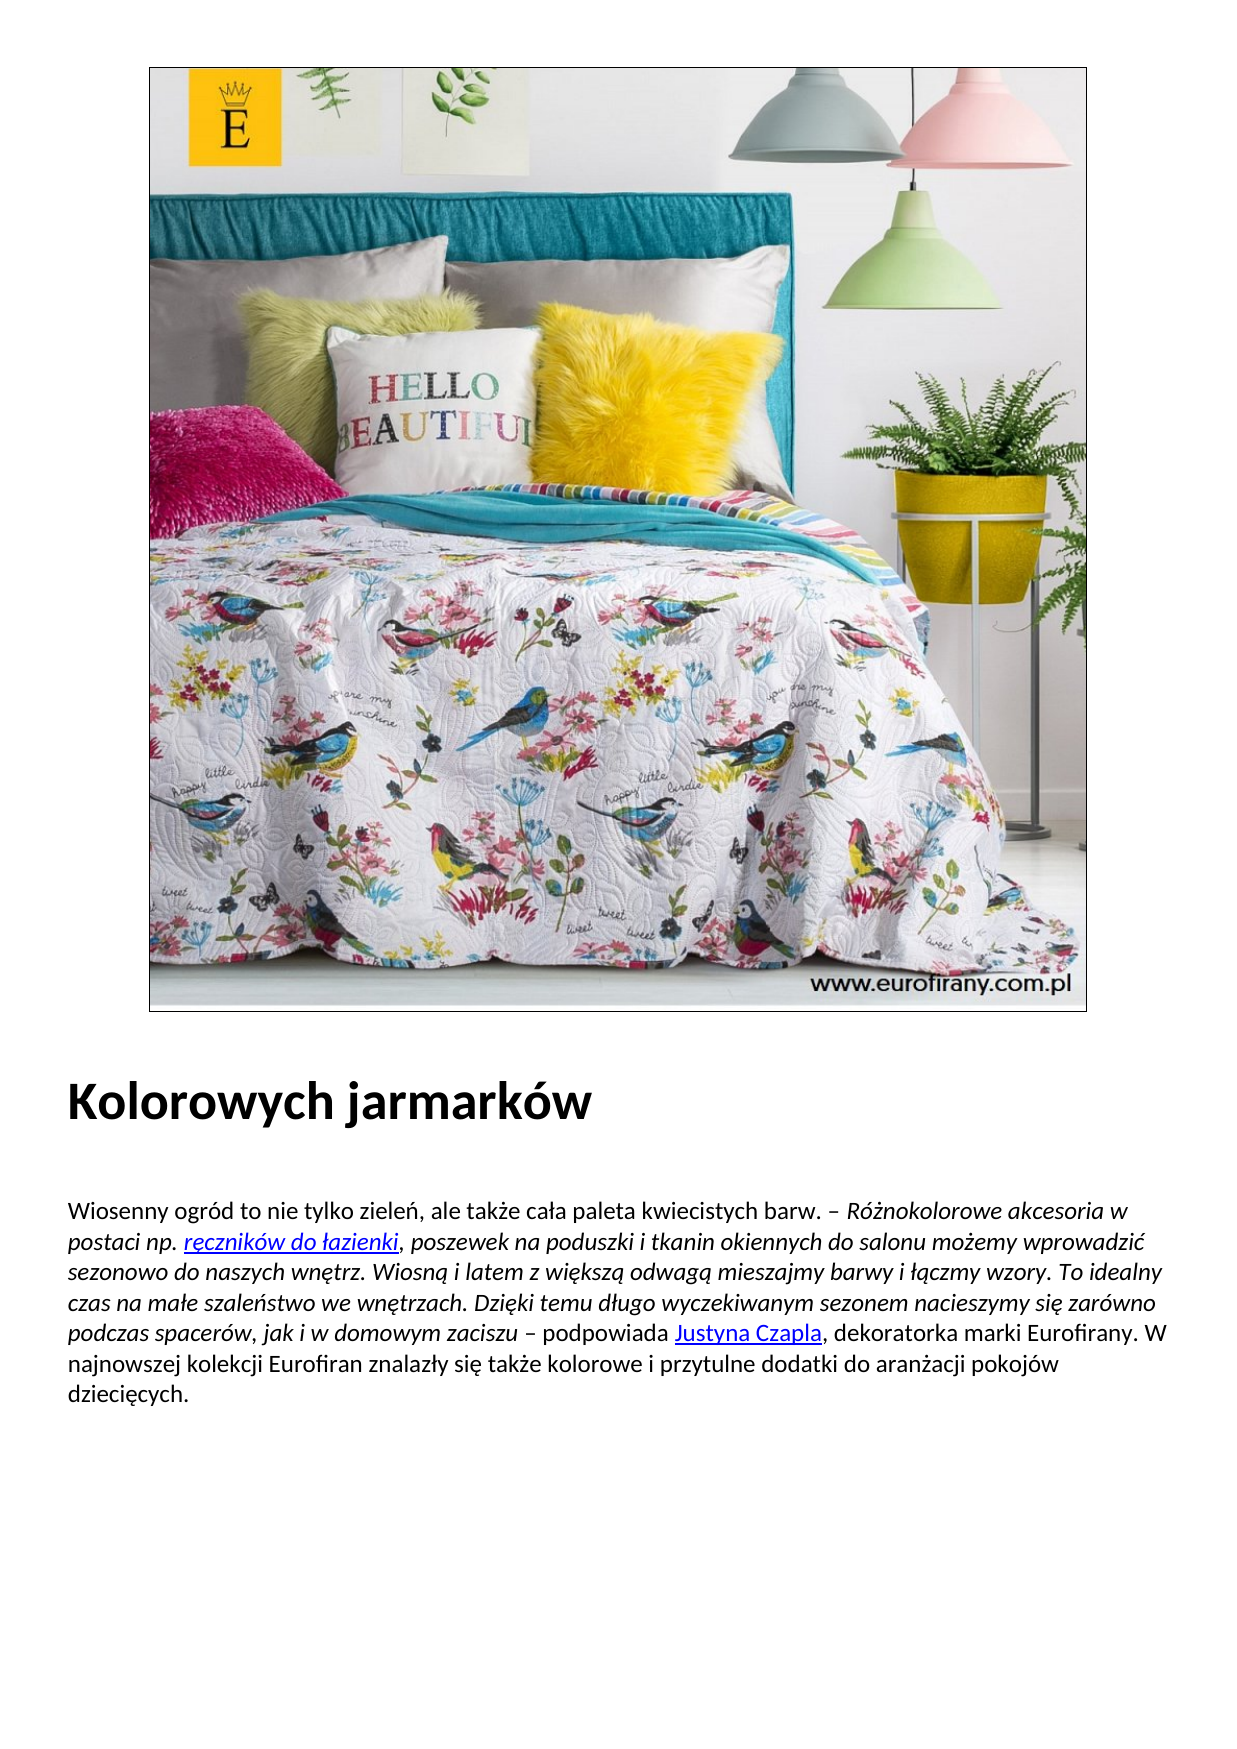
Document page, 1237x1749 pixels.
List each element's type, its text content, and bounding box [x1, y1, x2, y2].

text Kolorowych jarmarków [68, 1067, 1169, 1133]
picture [150, 68, 1086, 1011]
text Wiosenny ogród to nie tylko zieleń, ale także cała paleta kwiecistych barw. – Różnokolorowe akcesoria w postaci np. ręczników do łazienki, poszewek na poduszki i tkanin okiennych do salonu możemy wprowadzić sezonowo do naszych wnętrz. Wiosną i latem z większą odwagą mieszajmy barwy i łączmy wzory. To idealny czas na małe szaleństwo we wnętrzach. Dzięki temu długo wyczekiwanym sezonem nacieszymy się zarówno podczas spacerów, jak i w domowym zaciszu – podpowiada Justyna Czapla, dekoratorka marki Eurofirany. W najnowszej kolekcji Eurofiran znalazły się także kolorowe i przytulne dodatki do aranżacji pokojów dziecięcych. [68, 1195, 1169, 1409]
